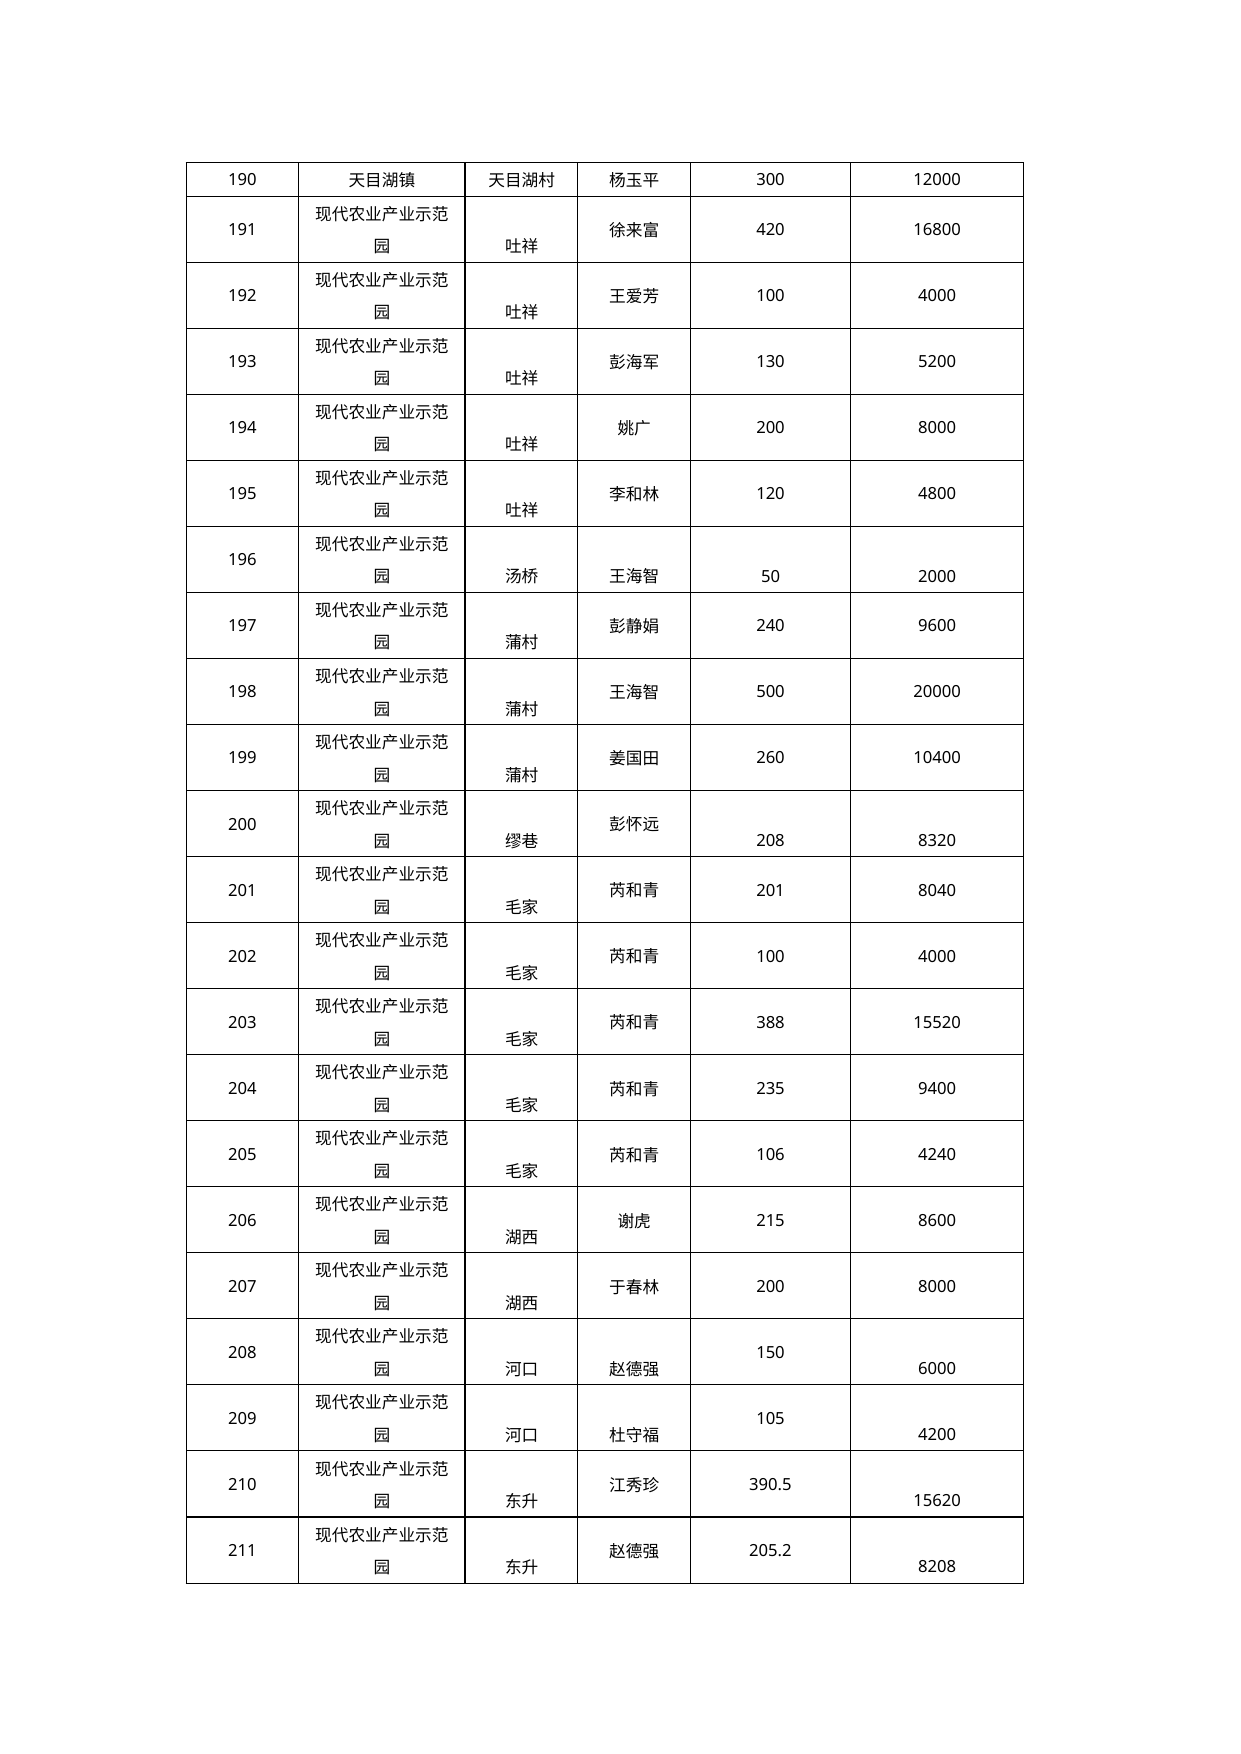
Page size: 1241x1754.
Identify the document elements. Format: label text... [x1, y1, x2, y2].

table_cell 8000 [851, 1253, 1023, 1318]
table_cell 毛家 [466, 1121, 577, 1186]
table_cell 现代农业产业示范园 [299, 1121, 464, 1186]
table_cell 130 [691, 329, 850, 394]
table_cell 196 [187, 527, 298, 592]
table_cell 杨玉平 [578, 163, 690, 196]
table_cell 现代农业产业示范园 [299, 857, 464, 922]
table_cell 毛家 [466, 857, 577, 922]
table_cell 8320 [851, 791, 1023, 856]
table_cell 河口 [466, 1385, 577, 1450]
table_cell 100 [691, 923, 850, 988]
table_cell 4240 [851, 1121, 1023, 1186]
table_cell 现代农业产业示范园 [299, 1385, 464, 1450]
table_cell 彭静娟 [578, 593, 690, 658]
table_cell 195 [187, 461, 298, 526]
table_cell 4200 [851, 1385, 1023, 1450]
table_cell 蒲村 [466, 659, 577, 724]
table_cell 50 [691, 527, 850, 592]
table_cell 388 [691, 989, 850, 1054]
table_cell 毛家 [466, 923, 577, 988]
table_cell 16800 [851, 197, 1023, 262]
table_cell 8040 [851, 857, 1023, 922]
table_cell 姚广 [578, 395, 690, 460]
table_cell 李和林 [578, 461, 690, 526]
table_cell 东升 [466, 1451, 577, 1516]
table_cell 20000 [851, 659, 1023, 724]
table_cell 120 [691, 461, 850, 526]
table_cell 105 [691, 1385, 850, 1450]
table_cell 235 [691, 1055, 850, 1120]
table_cell 现代农业产业示范园 [299, 329, 464, 394]
table_cell 现代农业产业示范园 [299, 1055, 464, 1120]
table_cell 420 [691, 197, 850, 262]
table_cell 260 [691, 725, 850, 790]
table_cell 208 [691, 791, 850, 856]
table_cell 现代农业产业示范园 [299, 197, 464, 262]
table_cell 现代农业产业示范园 [299, 395, 464, 460]
table_cell 现代农业产业示范园 [299, 1319, 464, 1384]
table_cell 202 [187, 923, 298, 988]
table_cell 198 [187, 659, 298, 724]
table_cell 300 [691, 163, 850, 196]
table_cell 193 [187, 329, 298, 394]
table_cell 192 [187, 263, 298, 328]
table_cell 彭怀远 [578, 791, 690, 856]
table_cell 现代农业产业示范园 [299, 659, 464, 724]
table_cell 210 [187, 1451, 298, 1516]
table_cell 215 [691, 1187, 850, 1252]
table_cell 15520 [851, 989, 1023, 1054]
table_cell 汤桥 [466, 527, 577, 592]
table_cell 河口 [466, 1319, 577, 1384]
table_cell 现代农业产业示范园 [299, 923, 464, 988]
table_cell 100 [691, 263, 850, 328]
table_cell 王海智 [578, 527, 690, 592]
table_cell 芮和青 [578, 989, 690, 1054]
table_cell 8000 [851, 395, 1023, 460]
table_cell 王爱芳 [578, 263, 690, 328]
table_cell 王海智 [578, 659, 690, 724]
table_cell 8208 [851, 1518, 1023, 1582]
table_cell 15620 [851, 1451, 1023, 1516]
table_cell 5200 [851, 329, 1023, 394]
table_cell 106 [691, 1121, 850, 1186]
table_cell 206 [187, 1187, 298, 1252]
table_cell 现代农业产业示范园 [299, 1187, 464, 1252]
table_cell 201 [187, 857, 298, 922]
table_cell 现代农业产业示范园 [299, 527, 464, 592]
table_cell 彭海军 [578, 329, 690, 394]
table_cell 208 [187, 1319, 298, 1384]
table_cell 缪巷 [466, 791, 577, 856]
table_cell 211 [187, 1518, 298, 1582]
table_cell 2000 [851, 527, 1023, 592]
table_cell 500 [691, 659, 850, 724]
table_cell 205.2 [691, 1518, 850, 1582]
table_cell 201 [691, 857, 850, 922]
table_cell 现代农业产业示范园 [299, 593, 464, 658]
table_cell 现代农业产业示范园 [299, 461, 464, 526]
table_cell 现代农业产业示范园 [299, 1253, 464, 1318]
table_cell 4000 [851, 263, 1023, 328]
table_cell 200 [187, 791, 298, 856]
table_cell 蒲村 [466, 593, 577, 658]
table_cell 4000 [851, 923, 1023, 988]
table_cell 9400 [851, 1055, 1023, 1120]
table_cell 240 [691, 593, 850, 658]
table_cell 204 [187, 1055, 298, 1120]
table_cell 190 [187, 163, 298, 196]
table_cell 203 [187, 989, 298, 1054]
table_cell 湖西 [466, 1187, 577, 1252]
table_cell 杜守福 [578, 1385, 690, 1450]
table_cell 12000 [851, 163, 1023, 196]
table_cell 江秀珍 [578, 1451, 690, 1516]
table_cell 蒲村 [466, 725, 577, 790]
table_cell 199 [187, 725, 298, 790]
table_cell 天目湖镇 [299, 163, 464, 196]
table_cell 150 [691, 1319, 850, 1384]
table_cell 现代农业产业示范园 [299, 989, 464, 1054]
table_cell 现代农业产业示范园 [299, 791, 464, 856]
table_cell 芮和青 [578, 1121, 690, 1186]
table_cell 于春林 [578, 1253, 690, 1318]
table_cell 徐来富 [578, 197, 690, 262]
table_cell 200 [691, 1253, 850, 1318]
table_cell 10400 [851, 725, 1023, 790]
table_cell 197 [187, 593, 298, 658]
table_cell 209 [187, 1385, 298, 1450]
table_cell 200 [691, 395, 850, 460]
table_cell 毛家 [466, 1055, 577, 1120]
table_cell 谢虎 [578, 1187, 690, 1252]
table_cell 吐祥 [466, 461, 577, 526]
table_cell 现代农业产业示范园 [299, 725, 464, 790]
table_cell 吐祥 [466, 395, 577, 460]
table_cell 姜国田 [578, 725, 690, 790]
table_cell 湖西 [466, 1253, 577, 1318]
table_cell 205 [187, 1121, 298, 1186]
table_cell 吐祥 [466, 197, 577, 262]
table_cell 现代农业产业示范园 [299, 1518, 464, 1582]
table_cell 6000 [851, 1319, 1023, 1384]
table_cell 芮和青 [578, 857, 690, 922]
table_cell 390.5 [691, 1451, 850, 1516]
table_cell 东升 [466, 1518, 577, 1582]
table_cell 现代农业产业示范园 [299, 1451, 464, 1516]
table_cell 吐祥 [466, 329, 577, 394]
table_cell 芮和青 [578, 1055, 690, 1120]
table_cell 8600 [851, 1187, 1023, 1252]
table_cell 吐祥 [466, 263, 577, 328]
table_cell 毛家 [466, 989, 577, 1054]
table_cell 207 [187, 1253, 298, 1318]
table_cell 9600 [851, 593, 1023, 658]
table_cell 赵德强 [578, 1319, 690, 1384]
table_cell 天目湖村 [466, 163, 577, 196]
table_cell 赵德强 [578, 1518, 690, 1582]
table_cell 芮和青 [578, 923, 690, 988]
table_cell 现代农业产业示范园 [299, 263, 464, 328]
table_cell 4800 [851, 461, 1023, 526]
table_cell 194 [187, 395, 298, 460]
table_cell 191 [187, 197, 298, 262]
